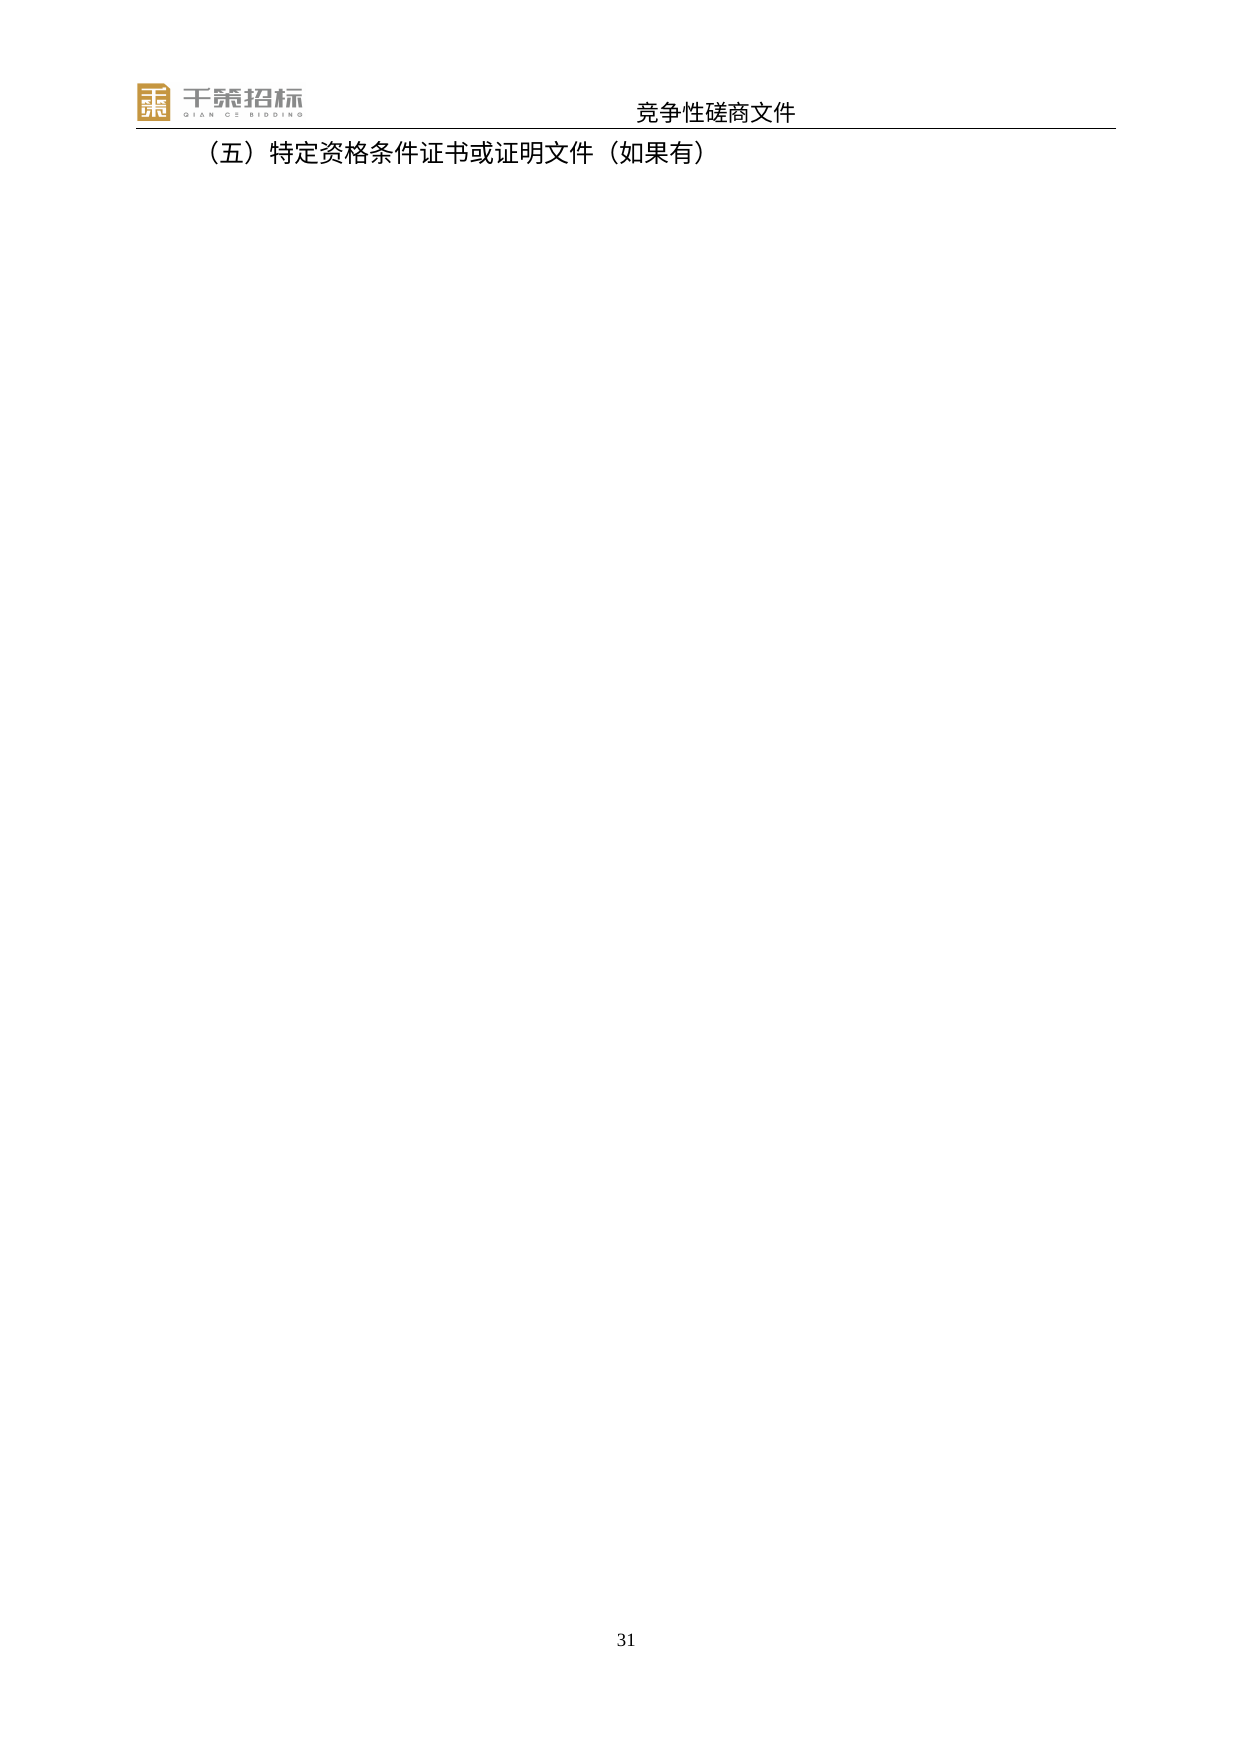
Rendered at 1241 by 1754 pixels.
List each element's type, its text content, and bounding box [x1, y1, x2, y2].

picture [135, 82, 306, 122]
text （五）特定资格条件证书或证明文件（如果有） [136, 129, 1116, 171]
